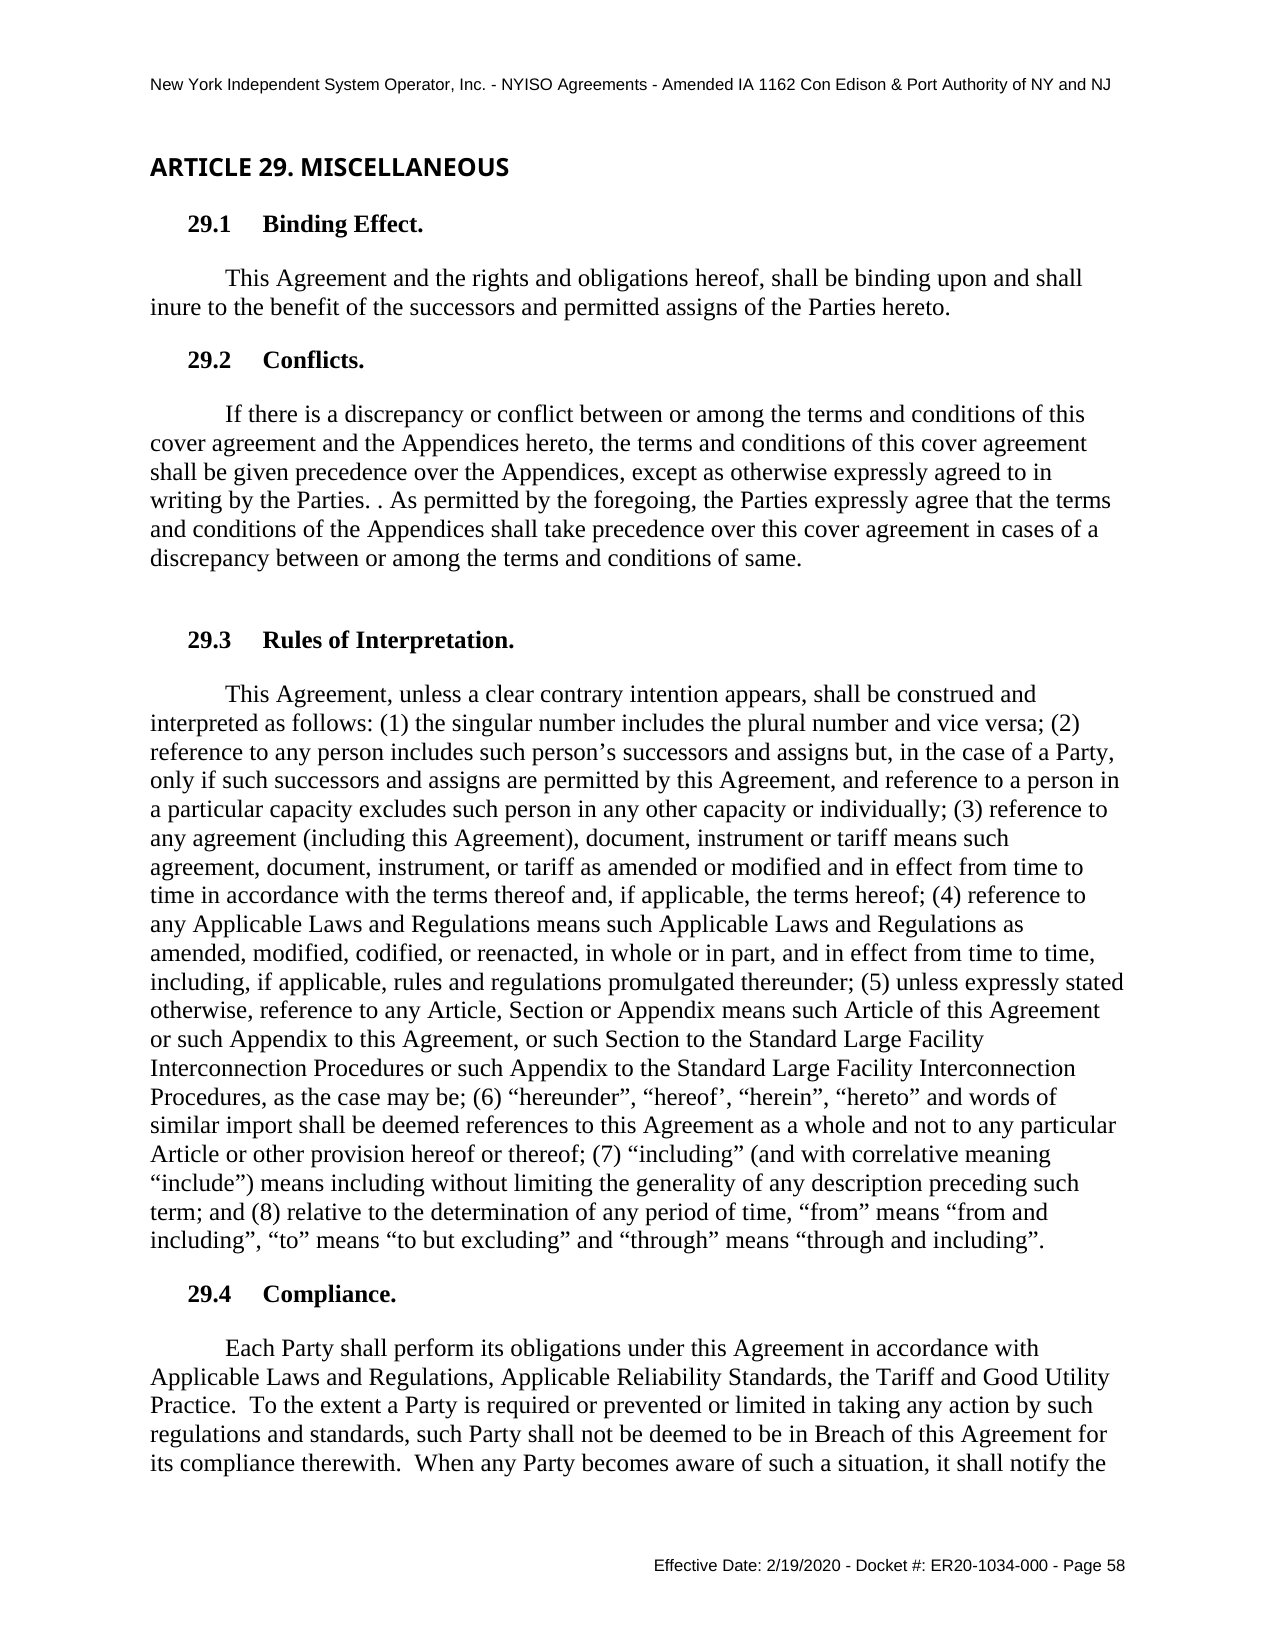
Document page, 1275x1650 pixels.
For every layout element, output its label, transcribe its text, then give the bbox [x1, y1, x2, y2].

text This Agreement and the rights and obligations hereof, shall be binding upon and shall inure to the benefit of the successors and permitted assigns of the Parties hereto. [150, 263, 1125, 320]
subtitle Miscellaneous [150, 150, 1125, 184]
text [150, 1333, 1125, 1477]
text This Agreement, unless a clear contrary intention appears, shall be construed and interpreted as follows: (1) the singular number includes the plural number and vice versa; (2) reference to any person includes such person’s successors and assigns but, in the case of a Party, only if such successors and assigns are permitted by this Agreement, and reference to a person in a particular capacity excludes such person in any other capacity or individually; (3) reference to any agreement (including this Agreement), document, instrument or tariff means such agreement, document, instrument, or tariff as amended or modified and in effect from time to time in accordance with the terms thereof and, if applicable, the terms hereof; (4) reference to any Applicable Laws and Regulations means such Applicable Laws and Regulations as amended, modified, codified, or reenacted, in whole or in part, and in effect from time to time, including, if applicable, rules and regulations promulgated thereunder; (5) unless expressly stated otherwise, reference to any Article, Section or Appendix means such Article of this Agreement or such Appendix to this Agreement, or such Section to the Standard Large Facility Interconnection Procedures or such Appendix to the Standard Large Facility Interconnection Procedures, as the case may be; (6) “hereunder”, “hereof’, “herein”, “hereto” and words of similar import shall be deemed references to this Agreement as a whole and not to any particular Article or other provision hereof or thereof; (7) “including” (and with correlative meaning “include”) means including without limiting the generality of any description preceding such term; and (8) relative to the determination of any period of time, “from” means “from and including”, “to” means “to but excluding” and “through” means “through and including”. [150, 679, 1125, 1254]
subtitle Binding Effect. [187, 209, 1125, 238]
subtitle Rules of Interpretation. [187, 625, 1125, 654]
text If there is a discrepancy or conflict between or among the terms and conditions of this cover agreement and the Appendices hereto, the terms and conditions of this cover agreement shall be given precedence over the Appendices, except as otherwise expressly agreed to in writing by the Parties. . As permitted by the foregoing, the Parties expressly agree that the terms and conditions of the Appendices shall take precedence over this cover agreement in cases of a discrepancy between or among the terms and conditions of same. [150, 399, 1125, 572]
subtitle Compliance. [187, 1279, 1125, 1308]
subtitle Conflicts. [187, 345, 1125, 374]
